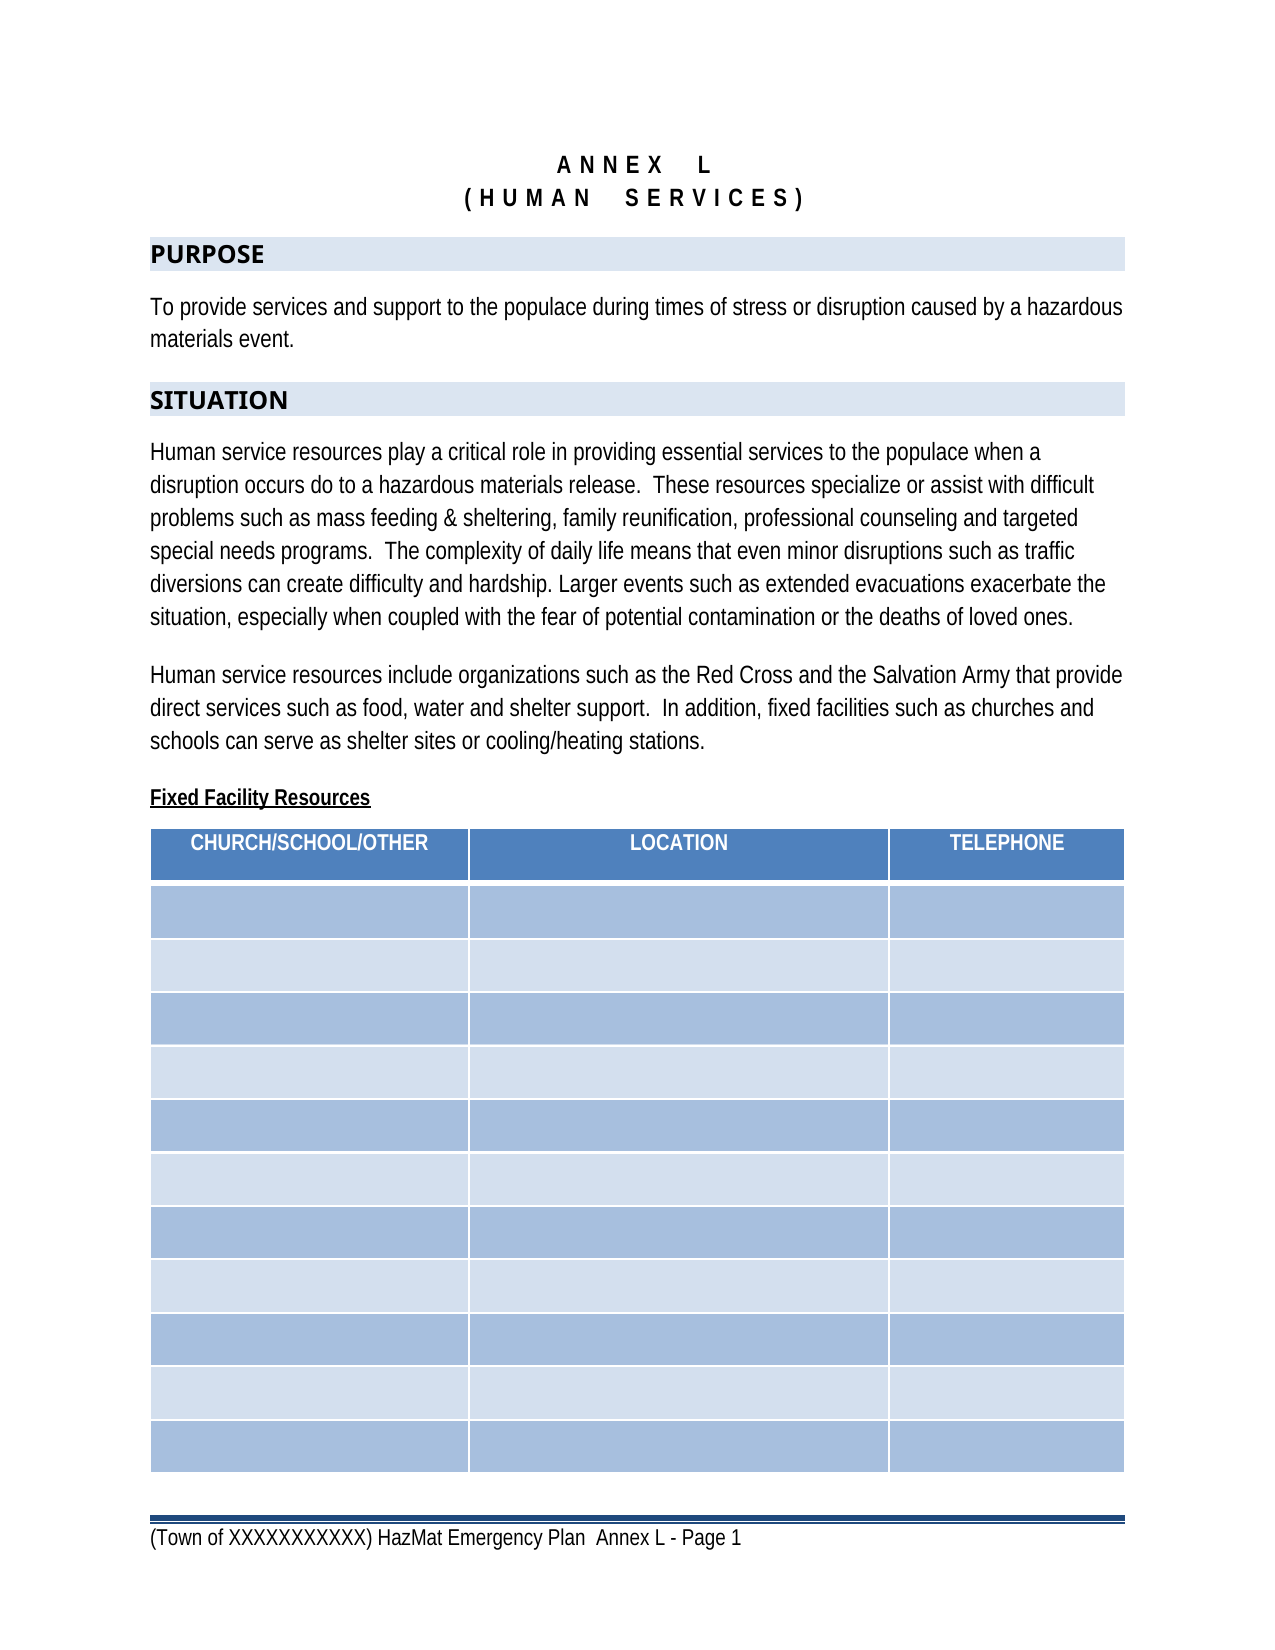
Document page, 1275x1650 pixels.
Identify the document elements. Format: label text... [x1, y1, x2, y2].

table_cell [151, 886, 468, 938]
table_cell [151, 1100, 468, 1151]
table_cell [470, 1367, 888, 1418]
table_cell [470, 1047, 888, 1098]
text ANNEX L (HUMAN SERVICES) [150, 150, 1125, 212]
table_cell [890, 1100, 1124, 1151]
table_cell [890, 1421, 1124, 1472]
text Human service resources play a critical role in providing essential services to the populace when a disruption occurs do to a hazardous materials release. These resources specialize or assist with difficult problems such as mass feeding & sheltering, family reunification, professional counseling and targeted special needs programs. The complexity of daily life means that even minor disruptions such as traffic diversions can create difficulty and hardship. Larger events such as extended evacuations exacerbate the situation, especially when coupled with the fear of potential contamination or the deaths of loved ones. [150, 437, 1125, 631]
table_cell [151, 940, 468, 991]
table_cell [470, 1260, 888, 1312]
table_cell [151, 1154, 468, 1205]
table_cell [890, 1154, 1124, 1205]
text Fixed Facility Resources [150, 783, 1125, 810]
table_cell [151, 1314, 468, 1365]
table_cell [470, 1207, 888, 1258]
text Human service resources include organizations such as the Red Cross and the Salvation Army that provide direct services such as food, water and shelter support. In addition, fixed facilities such as churches and schools can serve as shelter sites or cooling/heating stations. [150, 660, 1125, 754]
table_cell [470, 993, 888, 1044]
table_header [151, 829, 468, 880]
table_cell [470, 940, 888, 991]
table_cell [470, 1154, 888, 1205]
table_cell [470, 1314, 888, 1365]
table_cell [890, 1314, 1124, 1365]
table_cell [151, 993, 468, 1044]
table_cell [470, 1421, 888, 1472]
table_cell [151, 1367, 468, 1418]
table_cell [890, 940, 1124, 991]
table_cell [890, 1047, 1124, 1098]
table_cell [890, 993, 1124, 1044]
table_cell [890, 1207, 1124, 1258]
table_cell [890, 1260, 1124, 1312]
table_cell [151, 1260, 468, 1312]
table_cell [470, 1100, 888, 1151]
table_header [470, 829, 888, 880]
subtitle SITUATION [150, 382, 1125, 416]
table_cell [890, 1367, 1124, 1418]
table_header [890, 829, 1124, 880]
text To provide services and support to the populace during times of stress or disruption caused by a hazardous materials event. [150, 292, 1125, 353]
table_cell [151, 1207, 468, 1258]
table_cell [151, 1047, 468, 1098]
subtitle PURPOSE [150, 237, 1125, 271]
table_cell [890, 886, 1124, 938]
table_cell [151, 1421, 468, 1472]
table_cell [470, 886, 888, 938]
